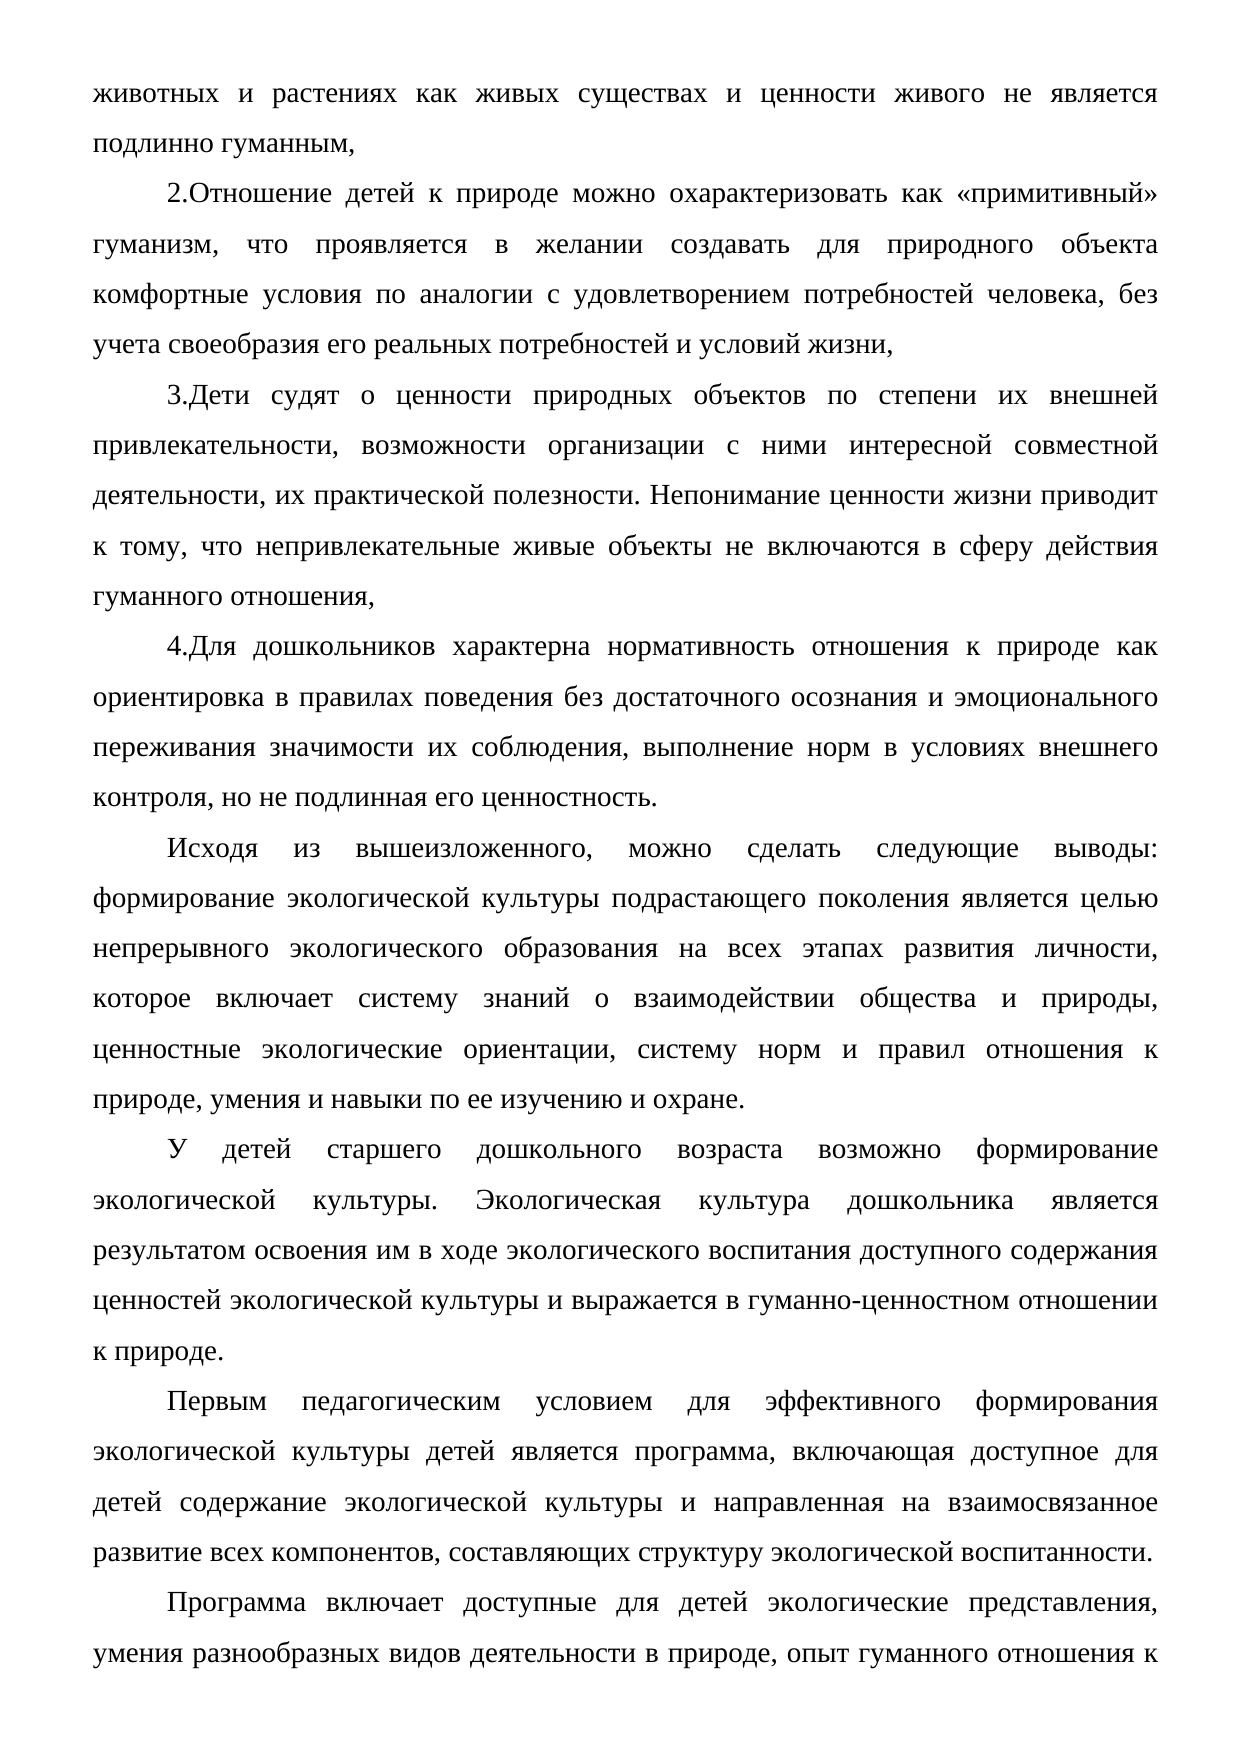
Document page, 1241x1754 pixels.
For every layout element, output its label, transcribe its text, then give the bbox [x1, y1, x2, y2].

text Первым педагогическим условием для эффективного формирования экологической культуры детей является программа, включающая доступное для детей содержание экологической культуры и направленная на взаимосвязанное развитие всех компонентов, составляющих структуру экологической воспитанности. [93, 1383, 1159, 1568]
text 4.Для дошкольников характерна нормативность отношения к природе как ориентировка в правилах поведения без достаточного осознания и эмоционального переживания значимости их соблюдения, выполнение норм в условиях внешнего контроля, но не подлинная его ценностность. [93, 628, 1159, 813]
text 3.Дети судят о ценности природных объектов по степени их внешней привлекательности, возможности организации с ними интересной совместной деятельности, их практической полезности. Непонимание ценности жизни приводит к тому, что непривлекательные живые объекты не включаются в сферу действия гуманного отношения, [93, 377, 1159, 612]
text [93, 1584, 1159, 1668]
text У детей старшего дошкольного возраста возможно формирование экологической культуры. Экологическая культура дошкольника является результатом освоения им в ходе экологического воспитания доступного содержания ценностей экологической культуры и выражается в гуманно-ценностном отношении к природе. [93, 1132, 1159, 1366]
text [93, 75, 1159, 159]
text 2.Отношение детей к природе можно охарактеризовать как «примитивный» гуманизм, что проявляется в желании создавать для природного объекта комфортные условия по аналогии с удовлетворением потребностей человека, без учета своеобразия его реальных потребностей и условий жизни, [93, 176, 1159, 360]
text Исходя из вышеизложенного, можно сделать следующие выводы: формирование экологической культуры подрастающего поколения является целью непрерывного экологического образования на всех этапах развития личности, которое включает систему знаний о взаимодействии общества и природы, ценностные экологические ориентации, систему норм и правил отношения к природе, умения и навыки по ее изучению и охране. [93, 830, 1159, 1115]
